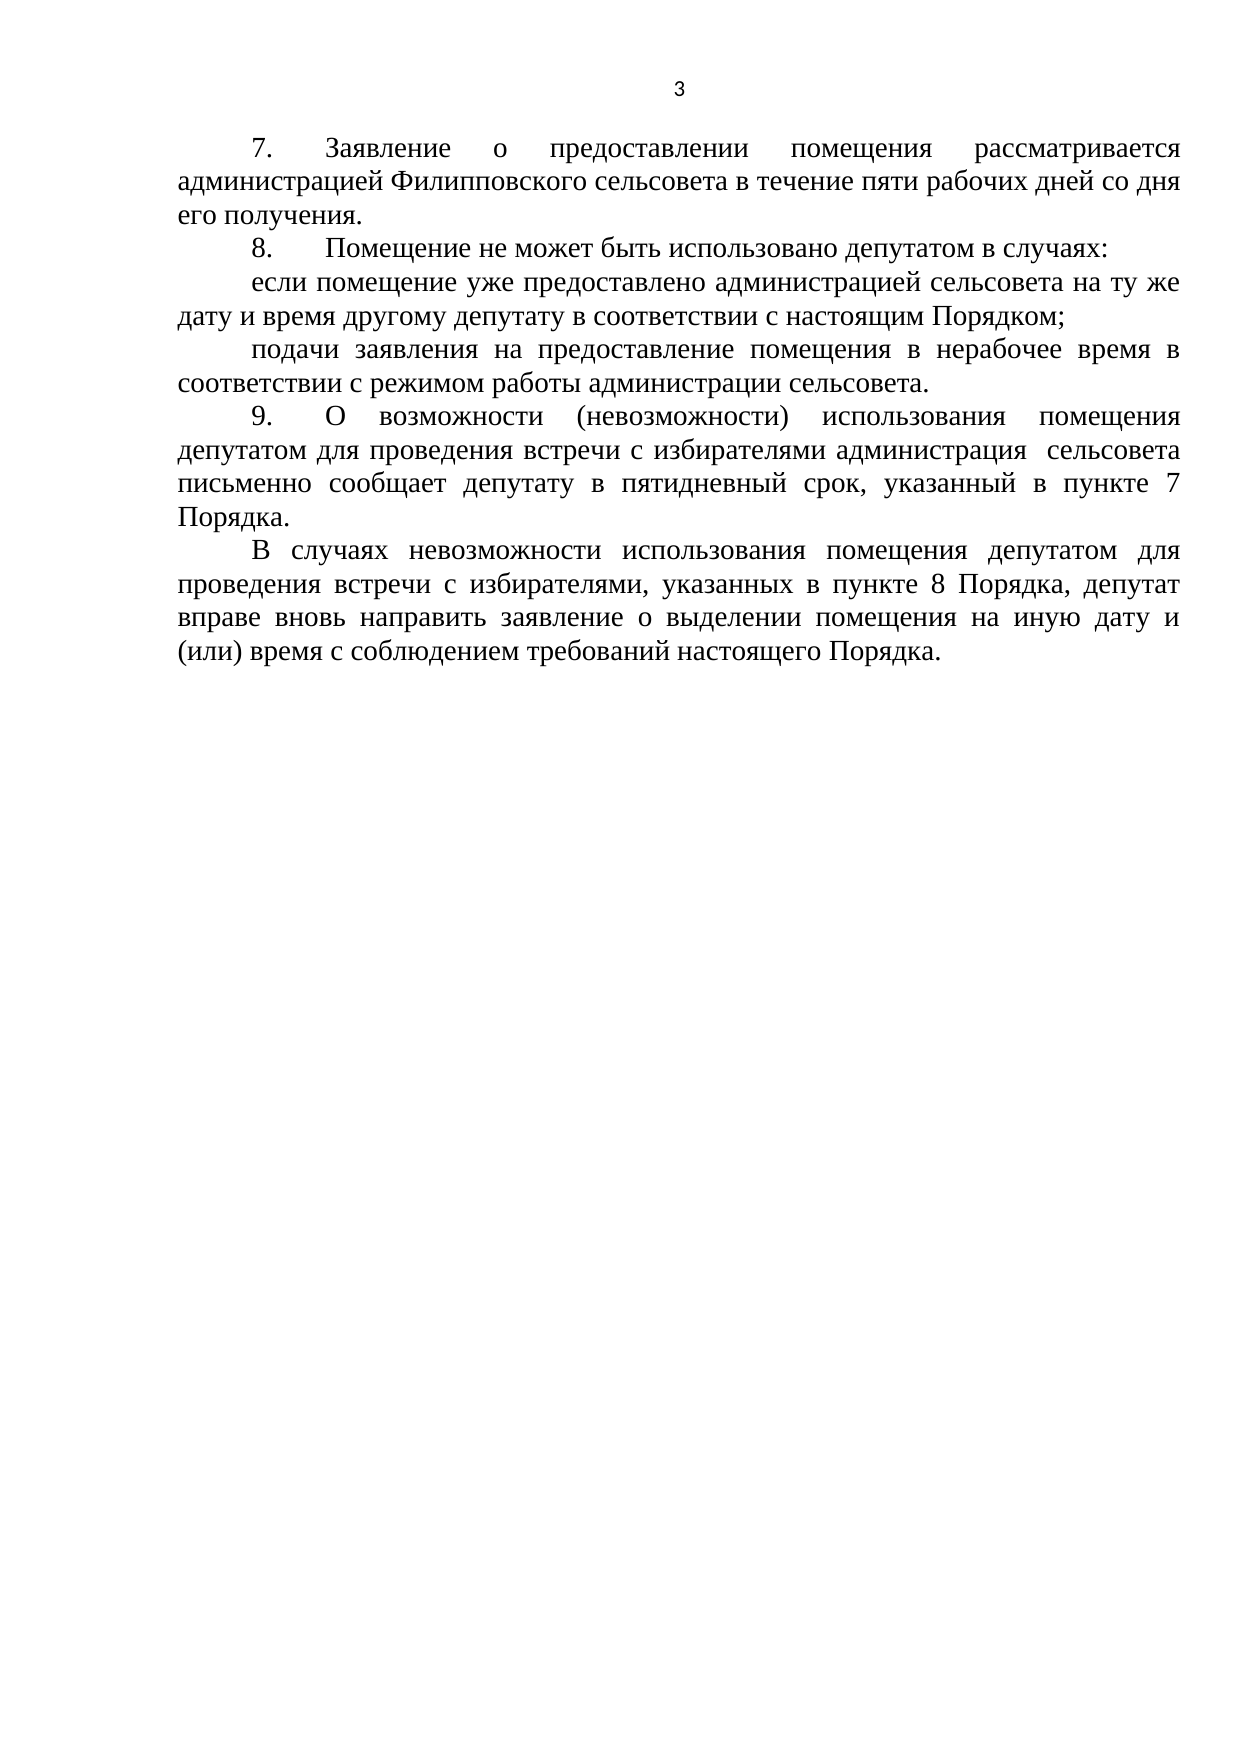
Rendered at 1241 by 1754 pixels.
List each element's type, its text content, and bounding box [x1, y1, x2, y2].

list О возможности (невозможности) использования помещения депутатом для проведения встречи с избирателями администрация сельсовета письменно сообщает депутату в пятидневный срок, указанный в пункте 7 Порядка. [177, 398, 1181, 532]
list подачи заявления на предоставление помещения в нерабочее время в соответствии с режимом работы администрации сельсовета. [177, 331, 1181, 398]
list Заявление о предоставлении помещения рассматривается администрацией Филипповского сельсовета в течение пяти рабочих дней со дня его получения. [177, 130, 1181, 231]
list если помещение уже предоставлено администрацией сельсовета на ту же дату и время другому депутату в соответствии с настоящим Порядком; [177, 264, 1181, 331]
text В случаях невозможности использования помещения депутатом для проведения встречи с избирателями, указанных в пункте 8 Порядка, депутат вправе вновь направить заявление о выделении помещения на иную дату и (или) время с соблюдением требований настоящего Порядка. [177, 532, 1181, 667]
list Помещение не может быть использовано депутатом в случаях: [177, 231, 1181, 264]
